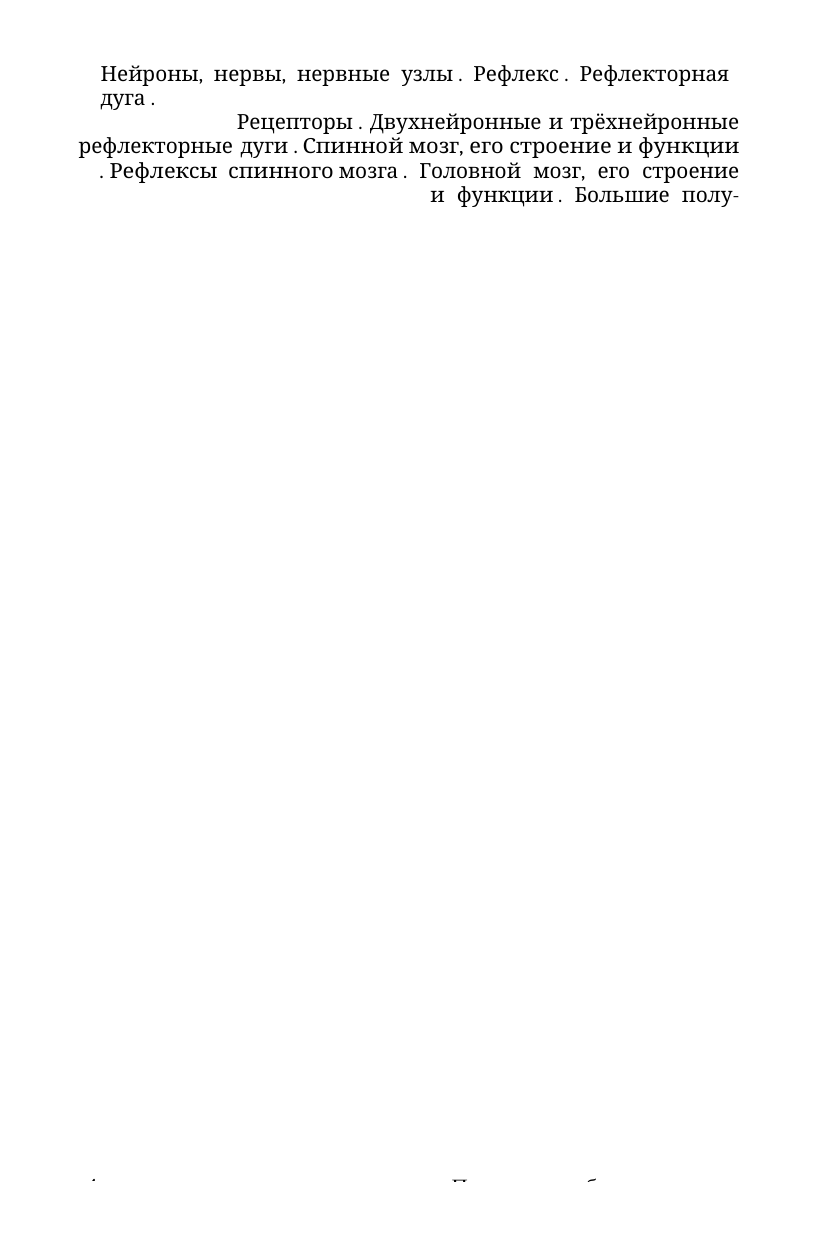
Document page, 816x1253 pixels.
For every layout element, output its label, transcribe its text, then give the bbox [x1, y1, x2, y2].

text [100, 62, 739, 111]
text Рецепторы . Двухнейронные и трёхнейронные рефлекторные дуги . Спинной мозг, его строение и функции . Рефлексы спинного мозга . Головной мозг, его строение и функции . Большие полу- [77, 111, 739, 207]
